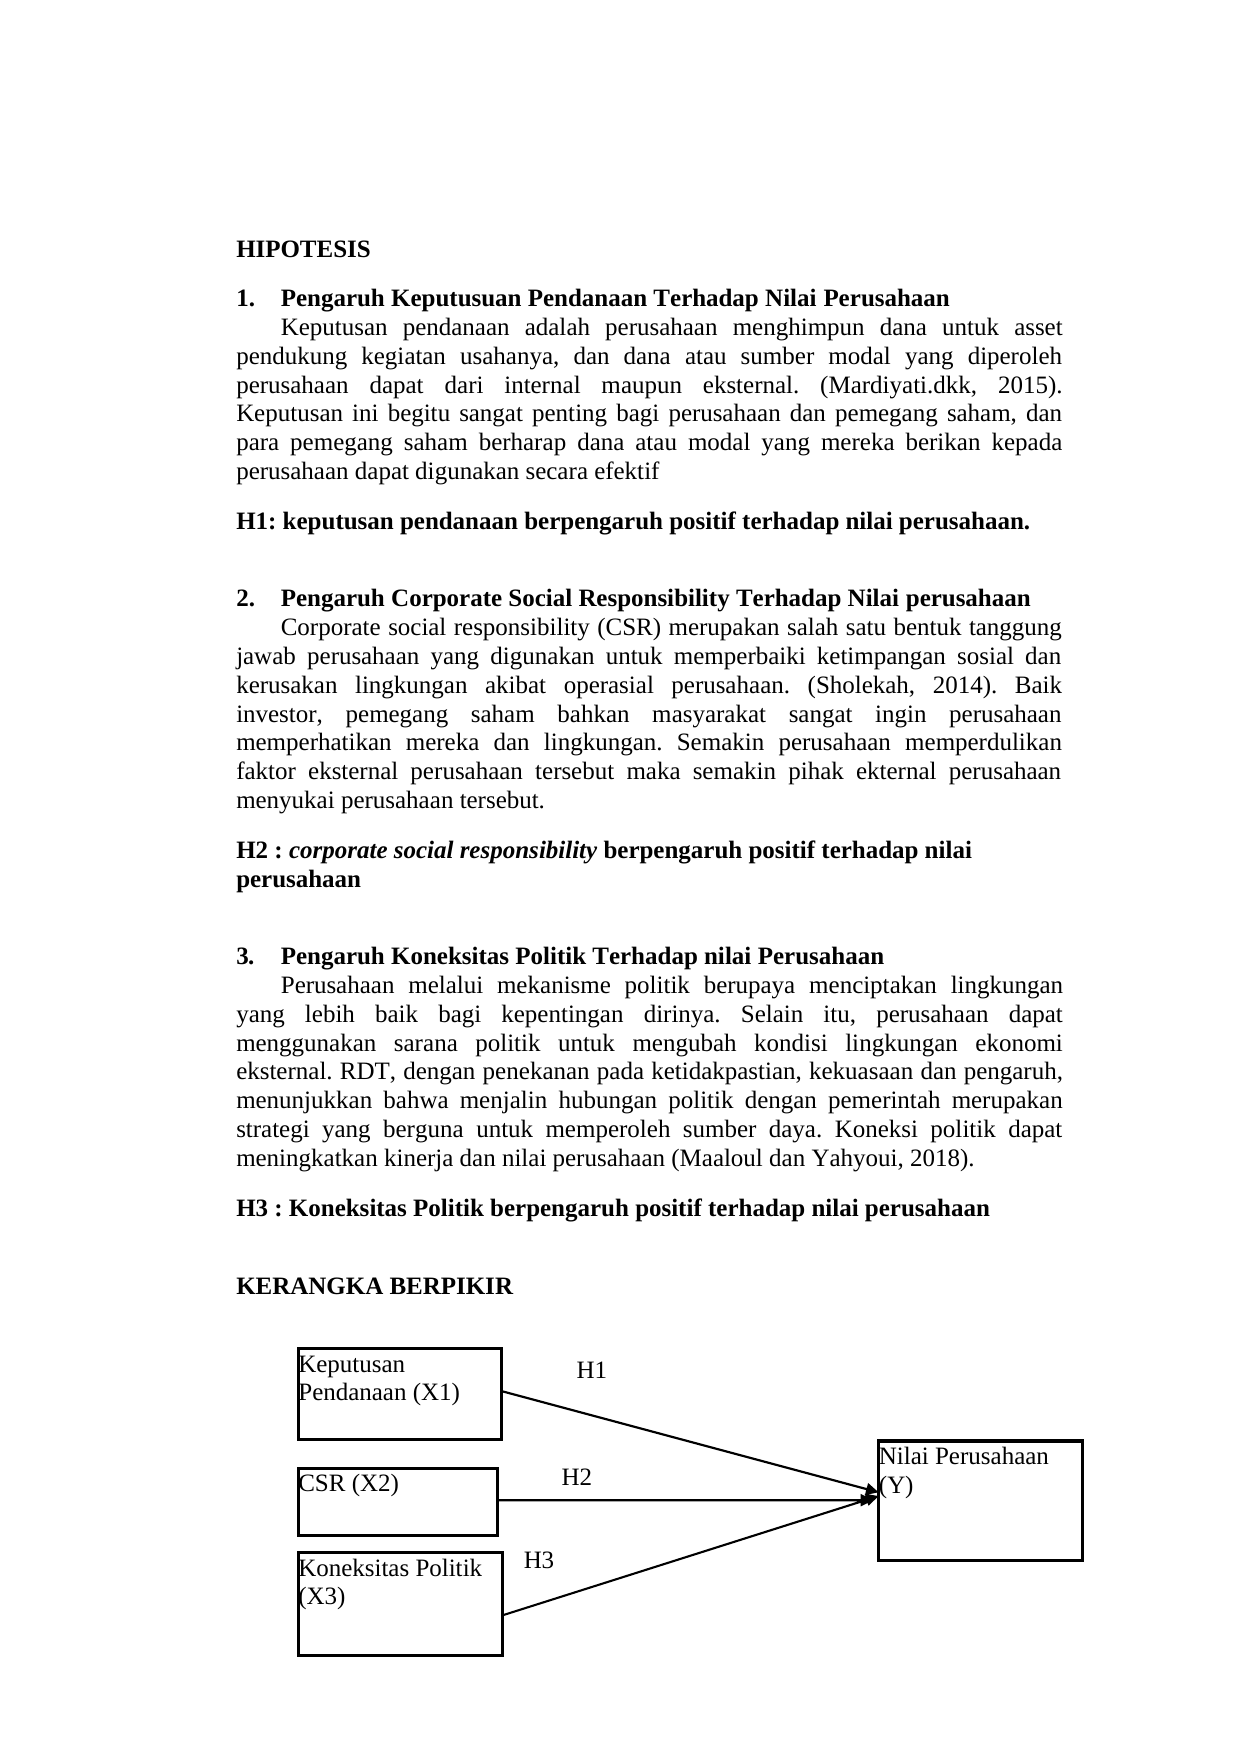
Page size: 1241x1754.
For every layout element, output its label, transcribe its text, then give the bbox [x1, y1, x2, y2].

subtitle Pengaruh Koneksitas Politik Terhadap nilai Perusahaan [236, 941, 1094, 970]
list Pengaruh Keputusuan Pendanaan Terhadap Nilai Perusahaan [236, 284, 1094, 312]
subtitle H3 : Koneksitas Politik berpengaruh positif terhadap nilai perusahaan KERANGKA BERPIKIR [236, 1193, 1094, 1300]
text H2 : corporate social responsibility berpengaruh positif terhadap nilai perusahaan [236, 835, 1094, 892]
list Pengaruh Corporate Social Responsibility Terhadap Nilai perusahaan [236, 584, 1094, 612]
text Perusahaan melalui mekanisme politik berupaya menciptakan lingkungan yang lebih baik bagi kepentingan dirinya. Selain itu, perusahaan dapat menggunakan sarana politik untuk mengubah kondisi lingkungan ekonomi eksternal. RDT, dengan penekanan pada ketidakpastian, kekuasaan dan pengaruh, menunjukkan bahwa menjalin hubungan politik dengan pemerintah merupakan strategi yang berguna untuk memperoleh sumber daya. Koneksi politik dapat meningkatkan kinerja dan nilai perusahaan (Maaloul dan Yahyoui, 2018). [236, 970, 1063, 1171]
subtitle HIPOTESIS [236, 234, 1094, 263]
text Corporate social responsibility (CSR) merupakan salah satu bentuk tanggung jawab perusahaan yang digunakan untuk memperbaiki ketimpangan sosial dan kerusakan lingkungan akibat operasial perusahaan. (Sholekah, 2014). Baik investor, pemegang saham bahkan masyarakat sangat ingin perusahaan memperhatikan mereka dan lingkungan. Semakin perusahaan memperdulikan faktor eksternal perusahaan tersebut maka semakin pihak ekternal perusahaan menyukai perusahaan tersebut. [236, 612, 1062, 814]
text Keputusan pendanaan adalah perusahaan menghimpun dana untuk asset pendukung kegiatan usahanya, dan dana atau sumber modal yang diperoleh perusahaan dapat dari internal maupun eksternal. (Mardiyati.dkk, 2015). Keputusan ini begitu sangat penting bagi perusahaan dan pemegang saham, dan para pemegang saham berharap dana atau modal yang mereka berikan kepada perusahaan dapat digunakan secara efektif [236, 312, 1063, 485]
subtitle H1: keputusan pendanaan berpengaruh positif terhadap nilai perusahaan. [236, 506, 1094, 535]
